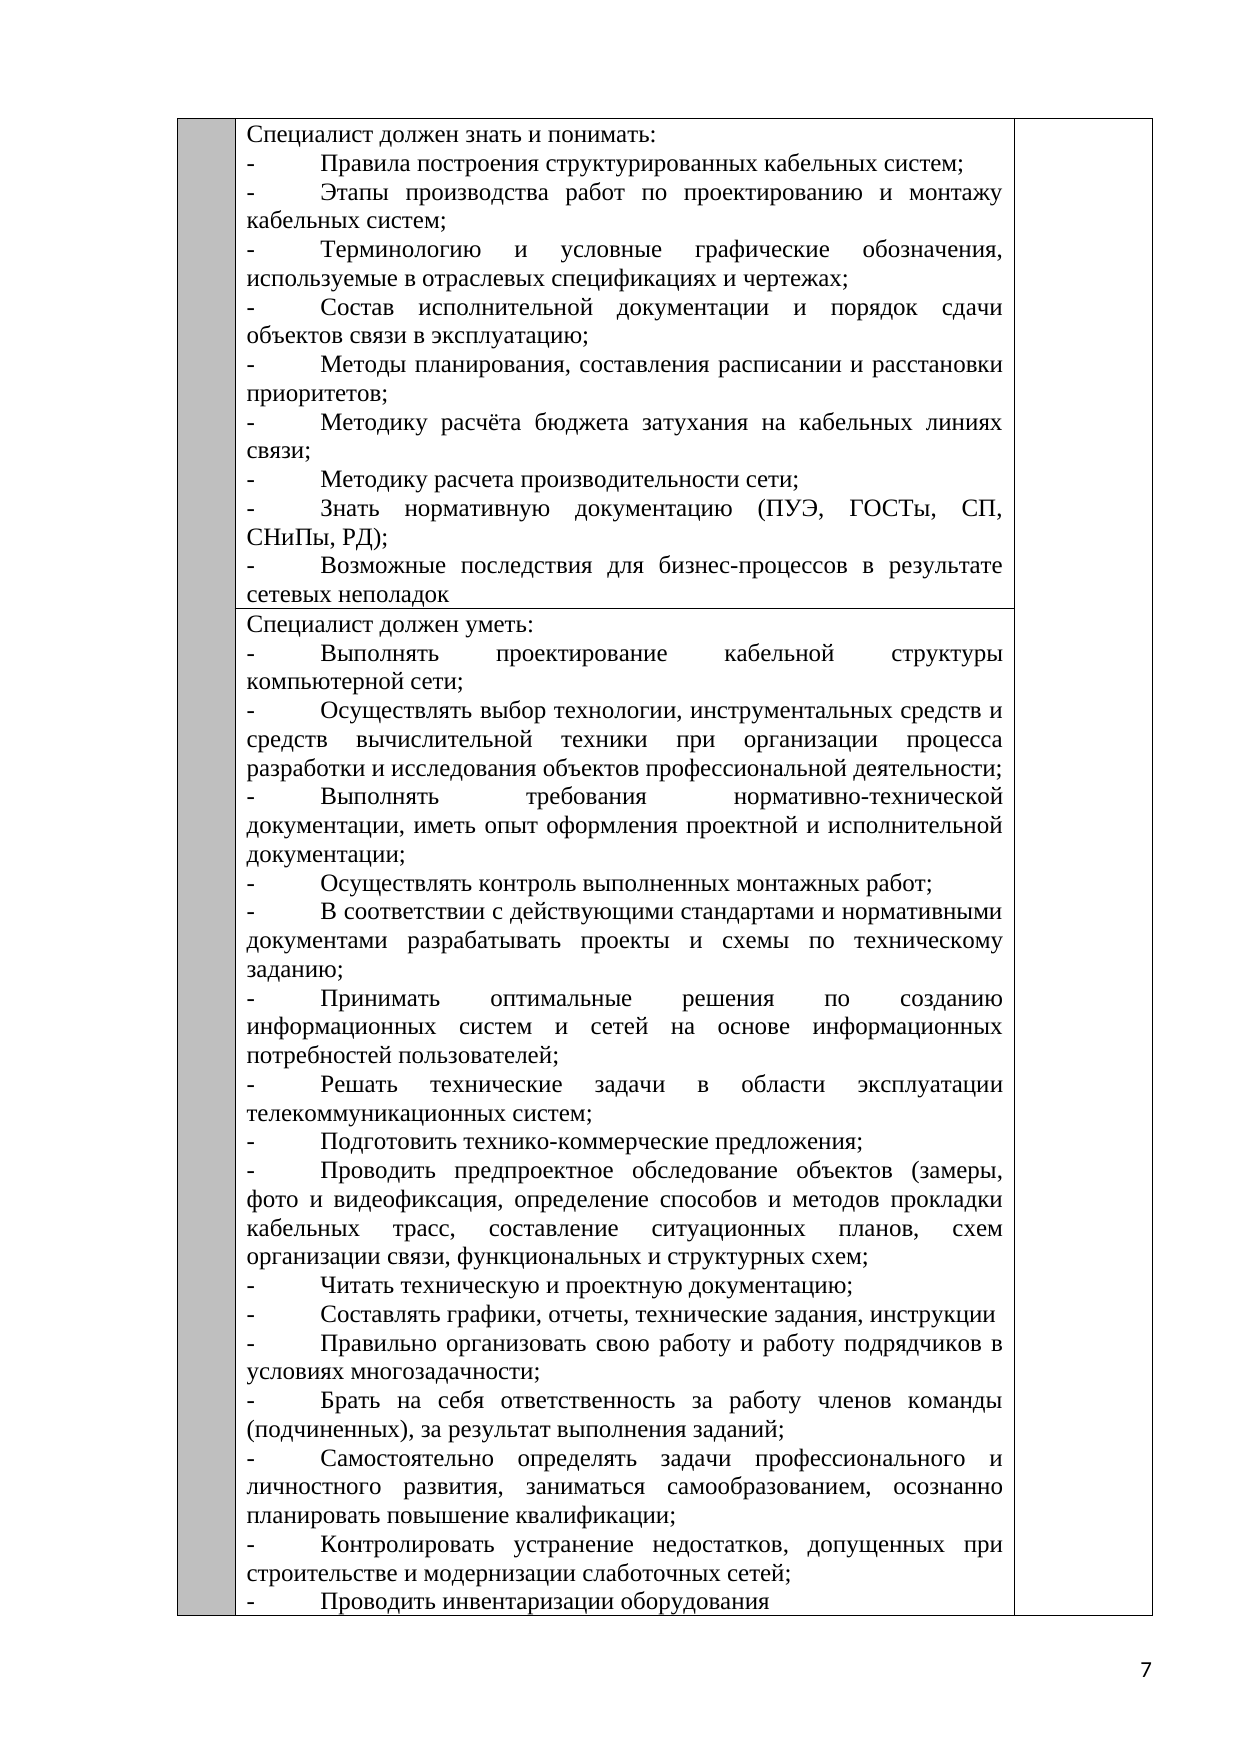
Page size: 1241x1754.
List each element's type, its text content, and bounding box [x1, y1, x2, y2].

table_cell [1015, 119, 1152, 1615]
table_cell Специалист должен знать и понимать: Правила построения структурированных кабельных систем; Этапы производства работ по проектированию и монтажу кабельных систем; Терминологию и условные графические обозначения, используемые в отраслевых спецификациях и чертежах; Состав исполнительной документации и порядок сдачи объектов связи в эксплуатацию; Методы планирования, составления расписании и расстановки приоритетов; Методику расчёта бюджета затухания на кабельных линиях связи; Методику расчета производительности сети; Знать нормативную документацию (ПУЭ, ГОСТы, СП, СНиПы, РД); Возможные последствия для бизнес-процессов в результате сетевых неполадок [236, 119, 1014, 608]
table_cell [236, 609, 1014, 1615]
table_cell 3 [178, 119, 235, 1615]
